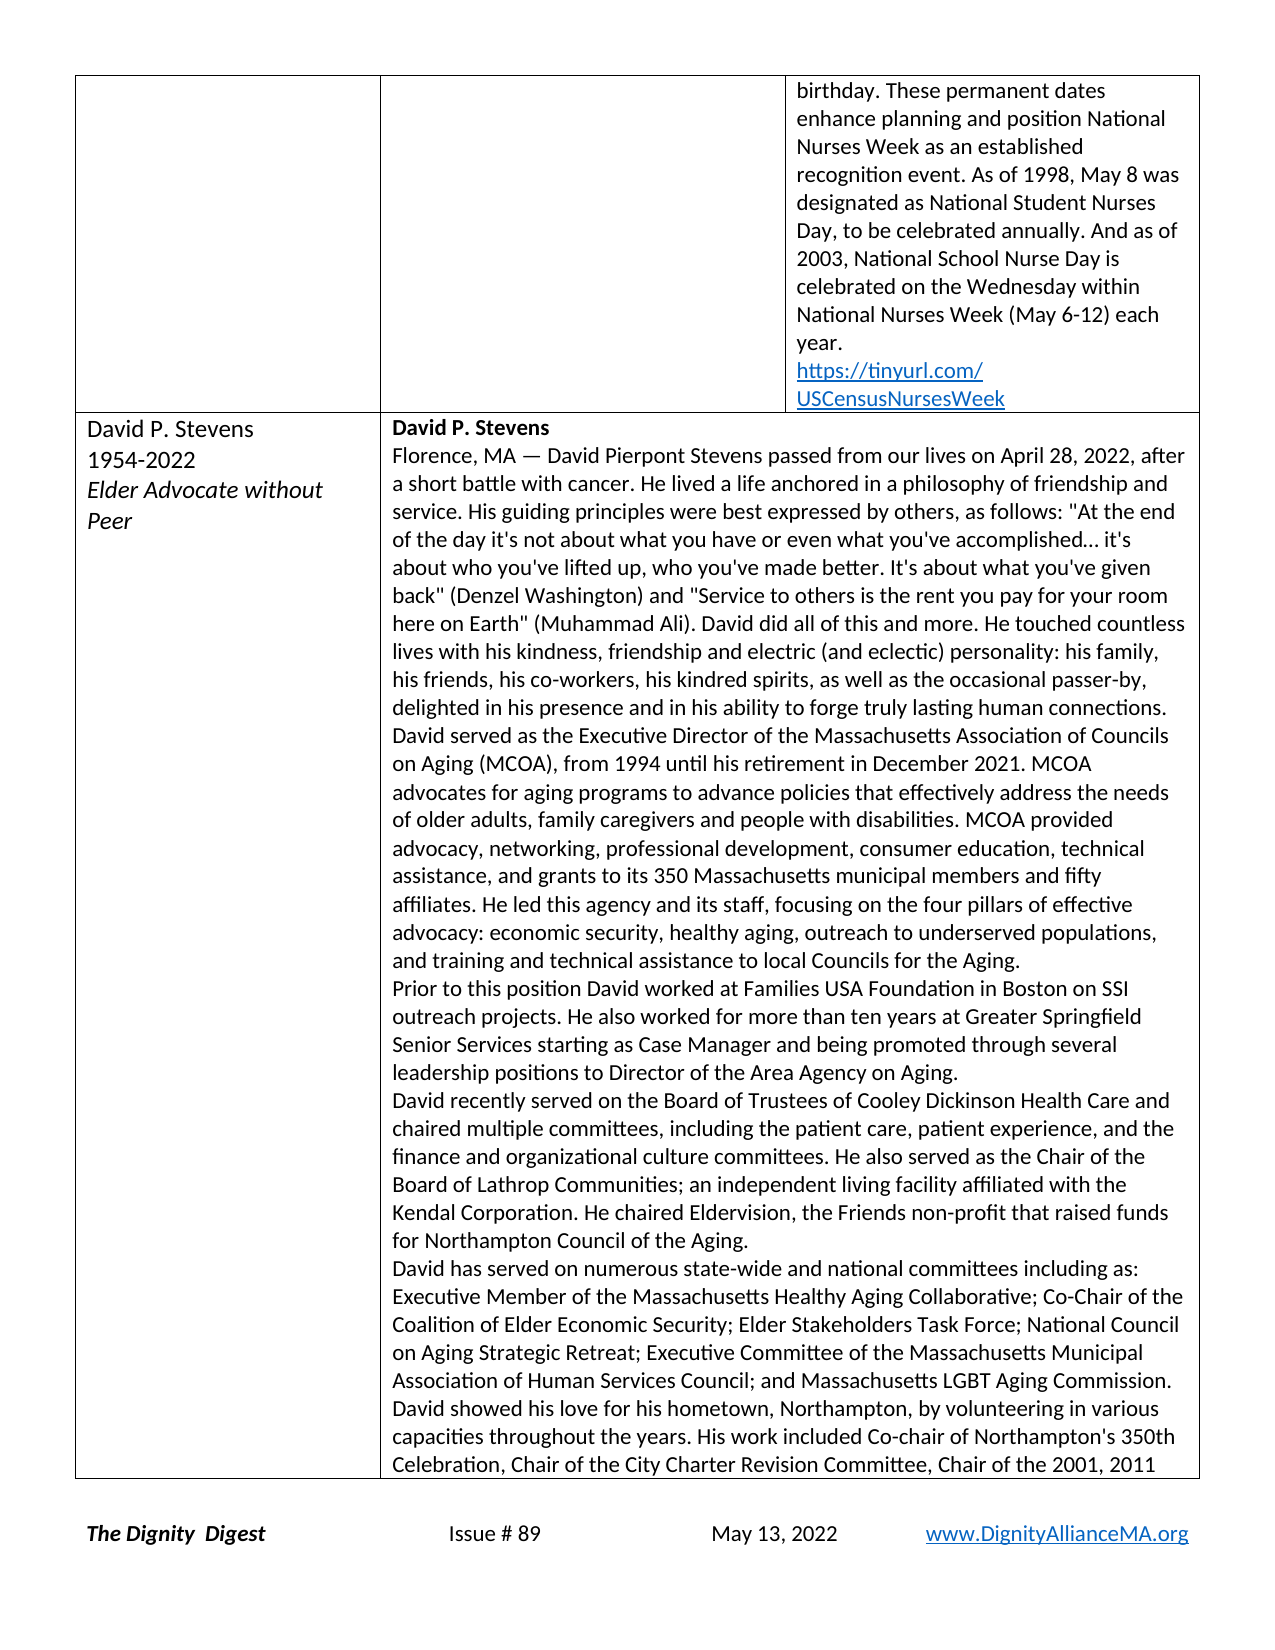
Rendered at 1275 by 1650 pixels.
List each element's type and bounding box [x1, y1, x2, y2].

table_cell [381, 76, 785, 412]
table_cell [786, 76, 1199, 412]
table_cell [381, 413, 1199, 1478]
table_cell [76, 413, 380, 1478]
table_cell [76, 76, 380, 412]
